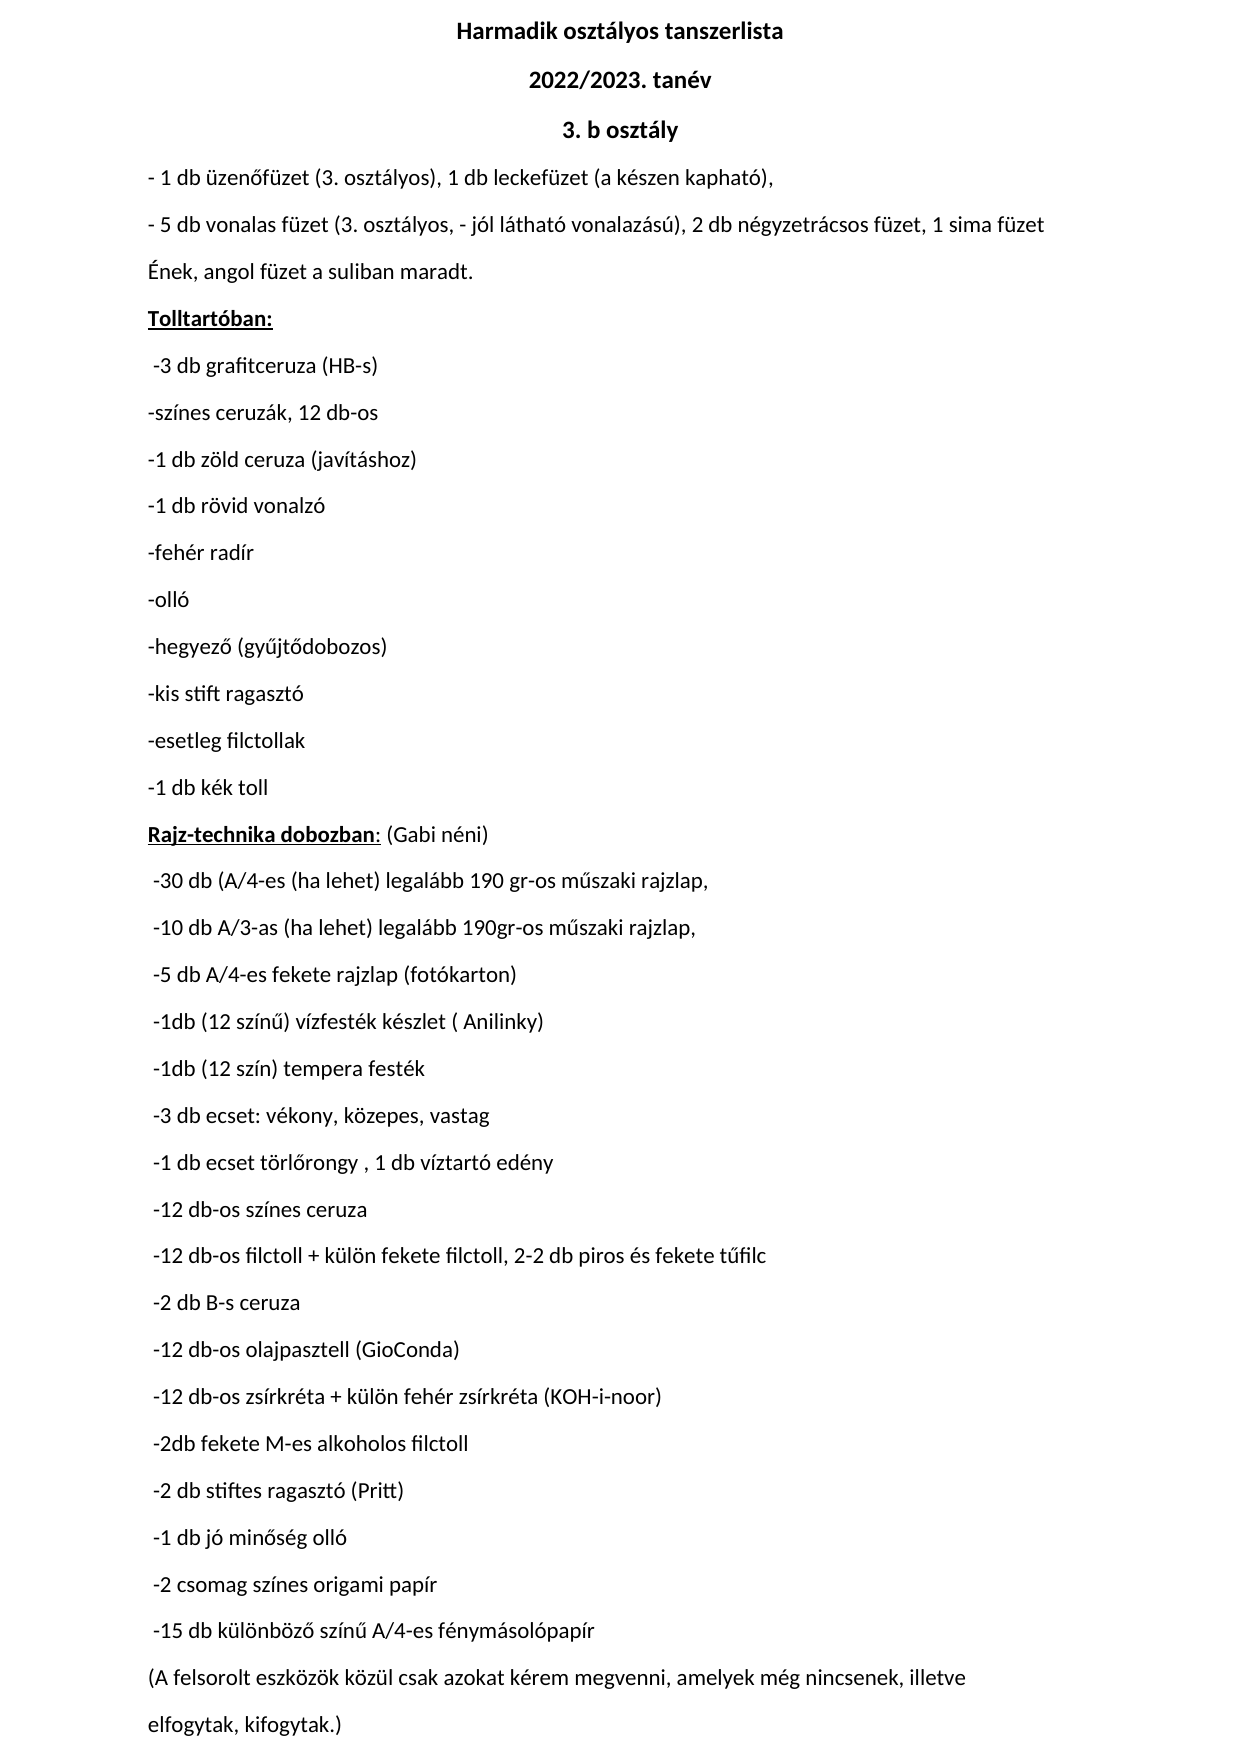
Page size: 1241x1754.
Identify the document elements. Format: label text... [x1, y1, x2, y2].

text Tolltartóban: [148, 304, 1093, 332]
text -12 db-os színes ceruza [148, 1195, 1093, 1223]
text -esetleg filctollak [148, 726, 1093, 754]
text -3 db ecset: vékony, közepes, vastag [148, 1101, 1093, 1129]
text - 5 db vonalas füzet (3. osztályos, - jól látható vonalazású), 2 db négyzetrácsos füzet, 1 sima füzet [148, 210, 1093, 238]
text -1db (12 színű) vízfesték készlet ( Anilinky) [148, 1007, 1093, 1035]
text -hegyező (gyűjtődobozos) [148, 632, 1093, 660]
text Rajz-technika dobozban: (Gabi néni) [148, 820, 1093, 848]
text -12 db-os filctoll + külön fekete filctoll, 2-2 db piros és fekete tűfilc [148, 1242, 1093, 1270]
text Ének, angol füzet a suliban maradt. [148, 257, 1093, 285]
text -2 db B-s ceruza [148, 1288, 1093, 1317]
text -1 db jó minőség olló [148, 1523, 1093, 1551]
text elfogytak, kifogytak.) [148, 1710, 1093, 1738]
text -5 db A/4-es fekete rajzlap (fotókarton) [148, 960, 1093, 988]
text (A felsorolt eszközök közül csak azokat kérem megvenni, amelyek még nincsenek, illetve [148, 1663, 1093, 1692]
text 3. b osztály [148, 114, 1093, 144]
text -12 db-os zsírkréta + külön fehér zsírkréta (KOH-i-noor) [148, 1382, 1093, 1410]
text -fehér radír [148, 538, 1093, 567]
text -színes ceruzák, 12 db-os [148, 398, 1093, 426]
text -30 db (A/4-es (ha lehet) legalább 190 gr-os műszaki rajzlap, [148, 867, 1093, 895]
text 2022/2023. tanév [148, 64, 1093, 95]
text -1db (12 szín) tempera festék [148, 1054, 1093, 1082]
text -1 db kék toll [148, 773, 1093, 801]
text -10 db A/3-as (ha lehet) legalább 190gr-os műszaki rajzlap, [148, 913, 1093, 942]
text -1 db zöld ceruza (javításhoz) [148, 445, 1093, 473]
text -1 db rövid vonalzó [148, 492, 1093, 520]
text Harmadik osztályos tanszerlista [148, 15, 1093, 45]
text -15 db különböző színű A/4-es fénymásolópapír [148, 1617, 1093, 1645]
text -12 db-os olajpasztell (GioConda) [148, 1335, 1093, 1363]
text -kis stift ragasztó [148, 679, 1093, 707]
text -olló [148, 585, 1093, 613]
text - 1 db üzenőfüzet (3. osztályos), 1 db leckefüzet (a készen kapható), [148, 163, 1093, 192]
text -3 db grafitceruza (HB-s) [148, 351, 1093, 379]
text -2db fekete M-es alkoholos filctoll [148, 1429, 1093, 1457]
text -2 csomag színes origami papír [148, 1570, 1093, 1598]
text -1 db ecset törlőrongy , 1 db víztartó edény [148, 1148, 1093, 1176]
text -2 db stiftes ragasztó (Pritt) [148, 1476, 1093, 1504]
